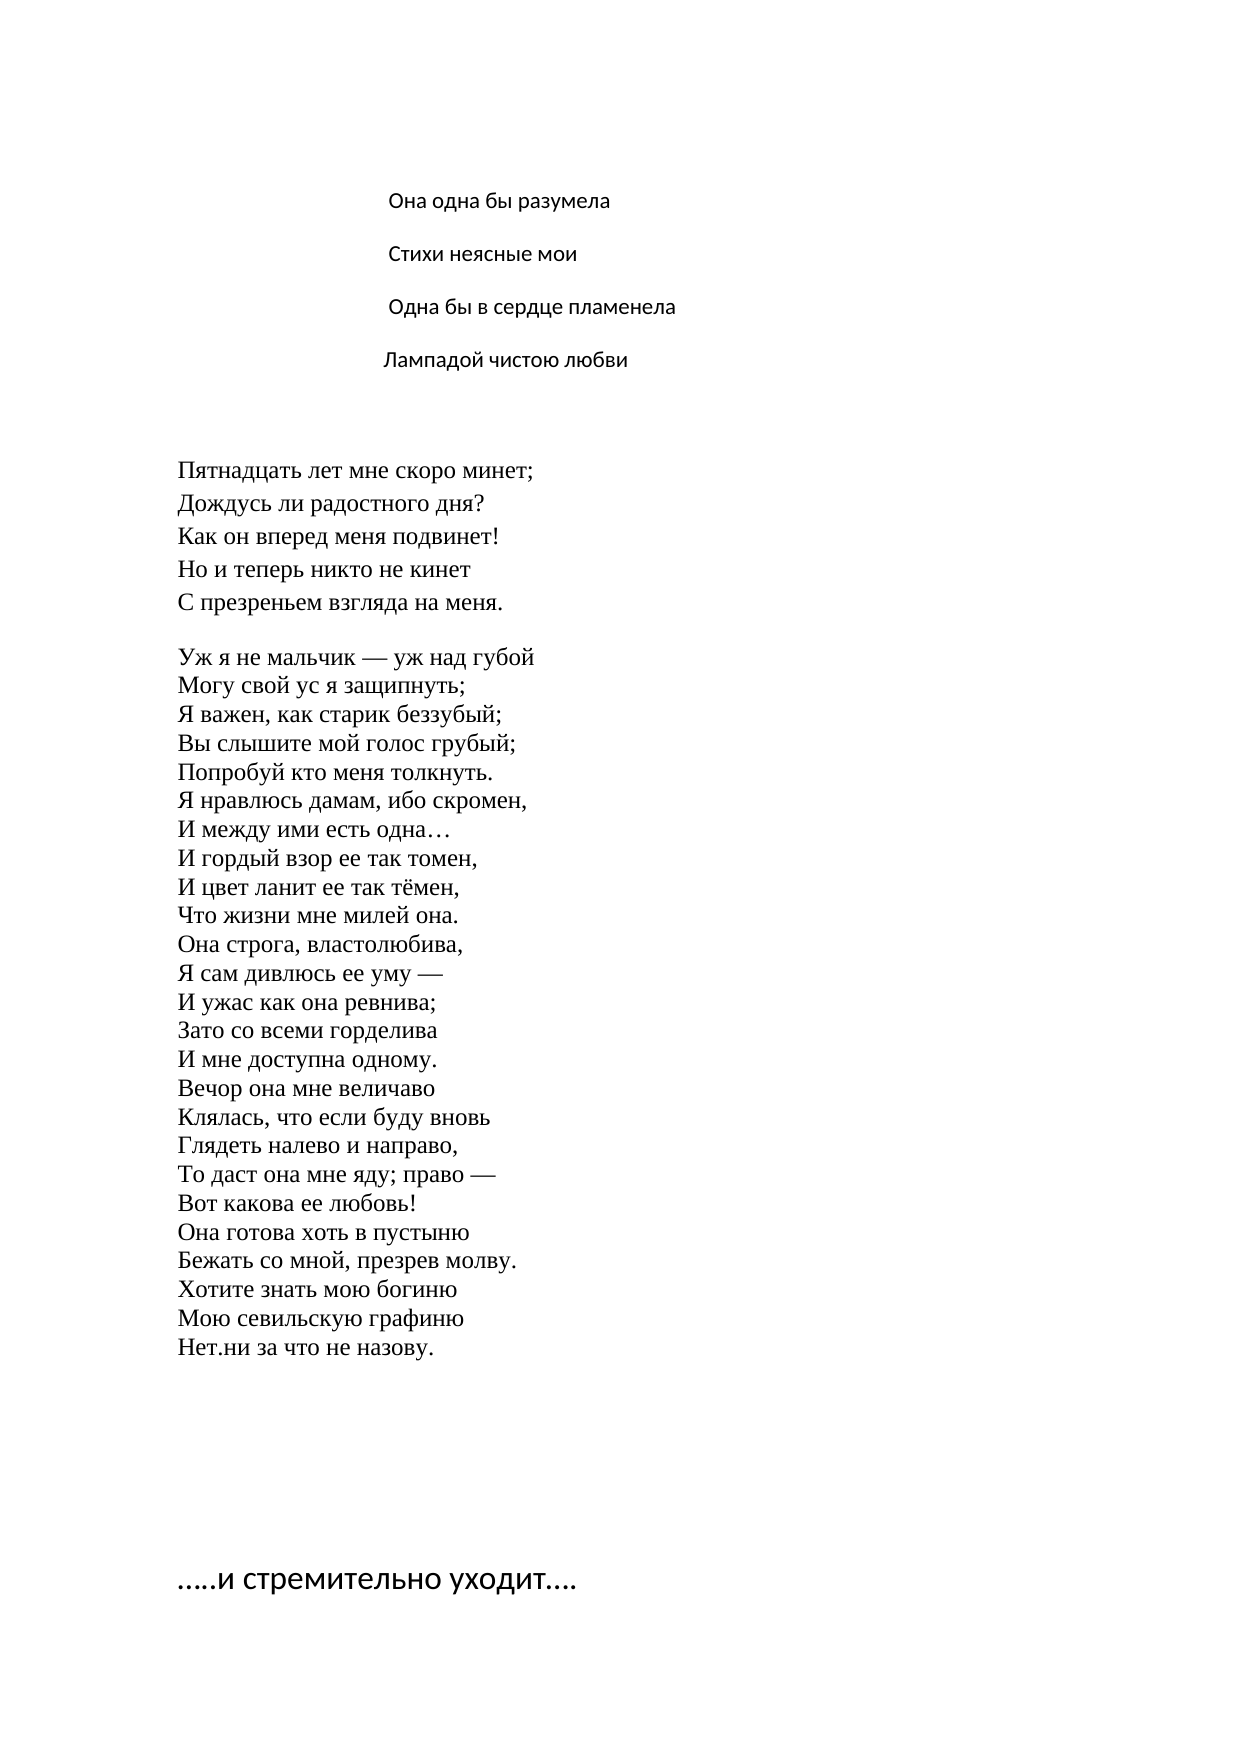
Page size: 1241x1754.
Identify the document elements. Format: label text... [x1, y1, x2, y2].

text …..и стремительно уходит…. [177, 1557, 1152, 1598]
text Мою севильскую графиню [177, 1303, 1152, 1332]
text Одна бы в сердце пламенела [177, 292, 1152, 320]
text Лампадой чистою любви [177, 345, 1152, 373]
text Уж я не мальчик — уж над губой Могу свой ус я защипнуть; Я важен, как старик беззубый; Вы слышите мой голос грубый; Попробуй кто меня толкнуть. [177, 642, 1152, 785]
text Она строга, властолюбива, Я сам дивлюсь ее уму — И ужас как она ревнива; Зато со всеми горделива И мне доступна одному. [177, 929, 1152, 1073]
text Она одна бы разумела [177, 186, 1152, 214]
text Нет.ни за что не назову. [177, 1332, 1152, 1360]
text Я нравлюсь дамам, ибо скромен, И между ими есть одна… И гордый взор ее так томен, И цвет ланит ее так тёмен, Что жизни мне милей она. [177, 785, 1152, 929]
text Стихи неясные мои [177, 239, 1152, 267]
text Она готова хоть в пустыню Бежать со мной, презрев молву. Хотите знать мою богиню [177, 1217, 1152, 1303]
text Пятнадцать лет мне скоро минет; Дождусь ли радостного дня? Как он вперед меня подвинет! Но и теперь никто не кинет С презреньем взгляда на меня. [177, 455, 1152, 616]
text Вечор она мне величаво Клялась, что если буду вновь Глядеть налево и направо, То даст она мне яду; право — Вот какова ее любовь! [177, 1073, 1152, 1217]
